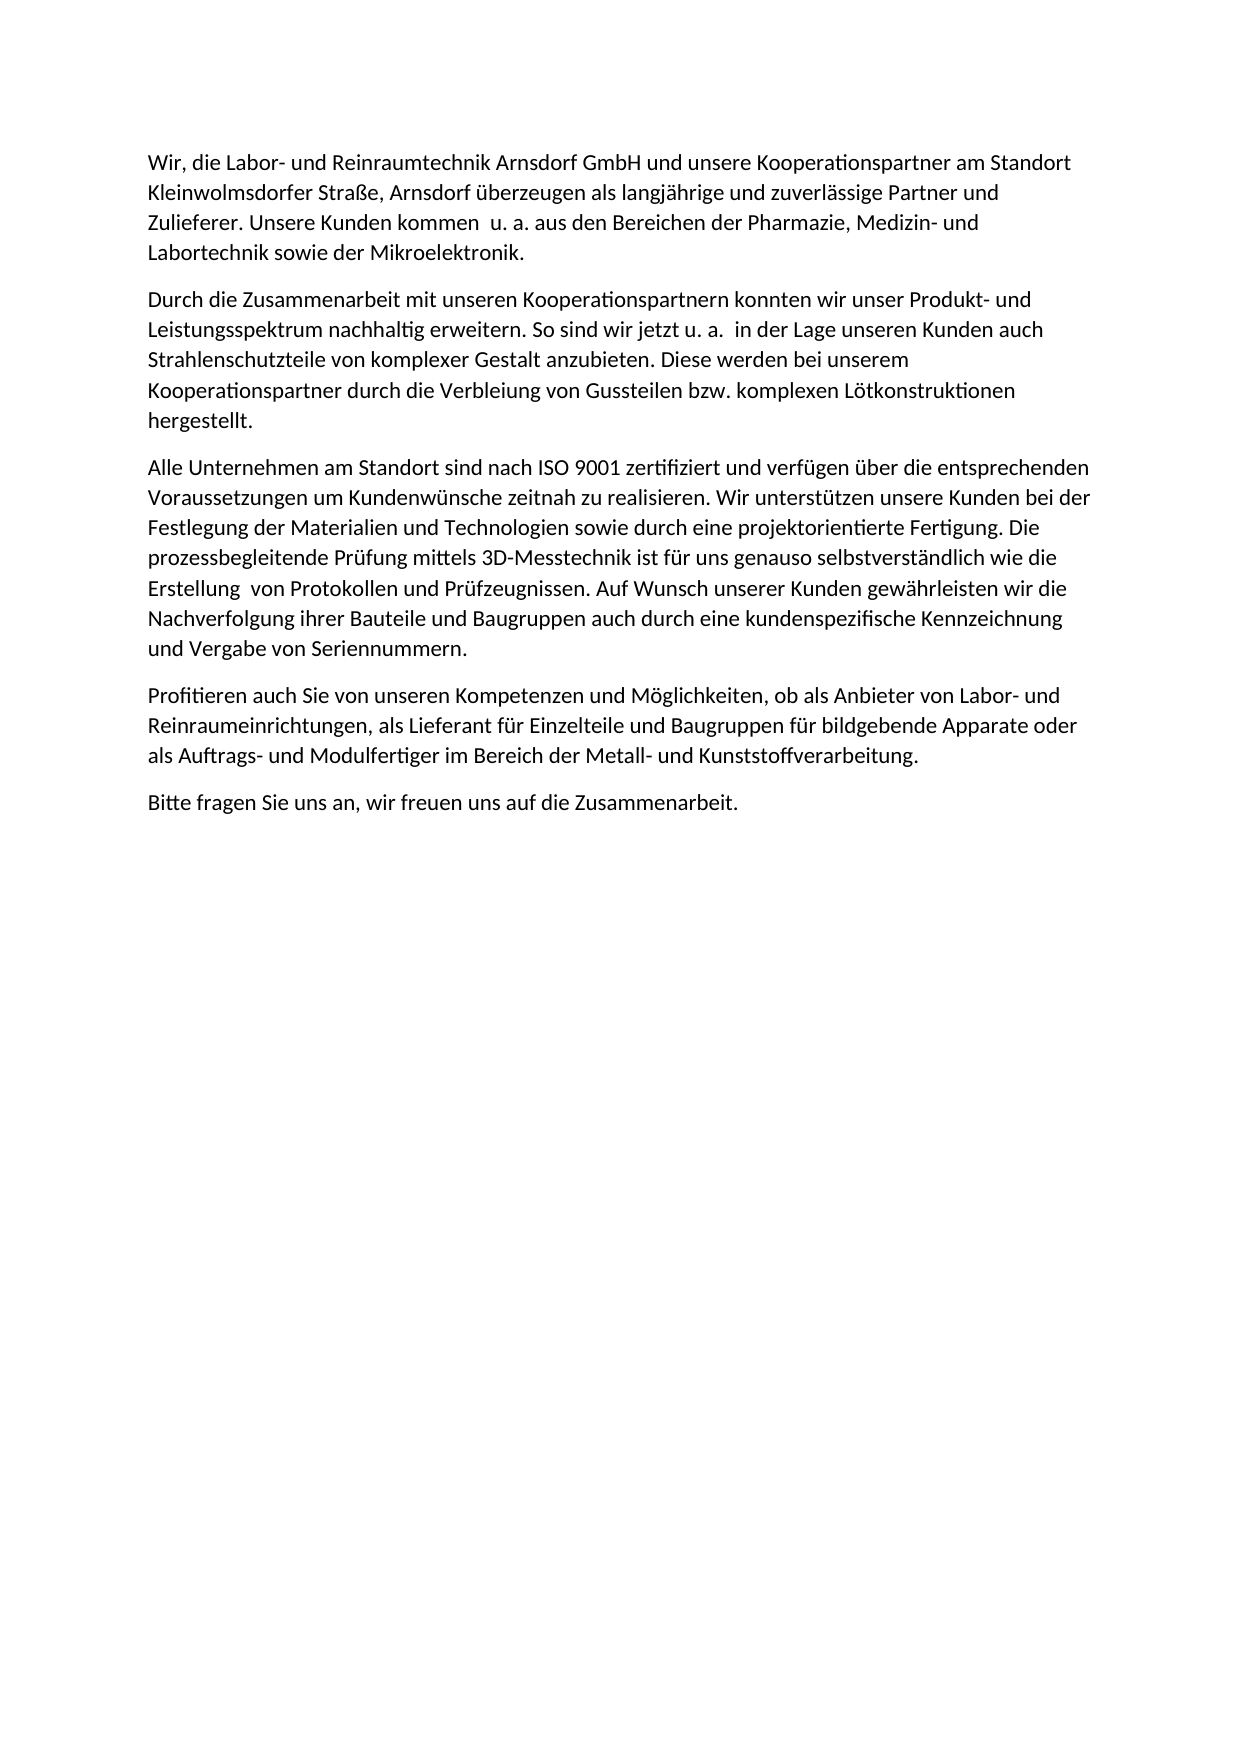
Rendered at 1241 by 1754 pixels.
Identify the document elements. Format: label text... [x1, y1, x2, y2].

text Profitieren auch Sie von unseren Kompetenzen und Möglichkeiten, ob als Anbieter von Labor- und Reinraumeinrichtungen, als Lieferant für Einzelteile und Baugruppen für bildgebende Apparate oder als Auftrags- und Modulfertiger im Bereich der Metall- und Kunststoffverarbeitung. [148, 681, 1093, 769]
text Wir, die Labor- und Reinraumtechnik Arnsdorf GmbH und unsere Kooperationspartner am Standort Kleinwolmsdorfer Straße, Arnsdorf überzeugen als langjährige und zuverlässige Partner und Zulieferer. Unsere Kunden kommen u. a. aus den Bereichen der Pharmazie, Medizin- und Labortechnik sowie der Mikroelektronik. [148, 148, 1093, 266]
text Durch die Zusammenarbeit mit unseren Kooperationspartnern konnten wir unser Produkt- und Leistungsspektrum nachhaltig erweitern. So sind wir jetzt u. a. in der Lage unseren Kunden auch Strahlenschutzteile von komplexer Gestalt anzubieten. Diese werden bei unserem Kooperationspartner durch die Verbleiung von Gussteilen bzw. komplexen Lötkonstruktionen hergestellt. [148, 285, 1093, 434]
text Bitte fragen Sie uns an, wir freuen uns auf die Zusammenarbeit. [148, 788, 1093, 816]
text Alle Unternehmen am Standort sind nach ISO 9001 zertifiziert und verfügen über die entsprechenden Voraussetzungen um Kundenwünsche zeitnah zu realisieren. Wir unterstützen unsere Kunden bei der Festlegung der Materialien und Technologien sowie durch eine projektorientierte Fertigung. Die prozessbegleitende Prüfung mittels 3D-Messtechnik ist für uns genauso selbstverständlich wie die Erstellung von Protokollen und Prüfzeugnissen. Auf Wunsch unserer Kunden gewährleisten wir die Nachverfolgung ihrer Bauteile und Baugruppen auch durch eine kundenspezifische Kennzeichnung und Vergabe von Seriennummern. [148, 453, 1093, 662]
